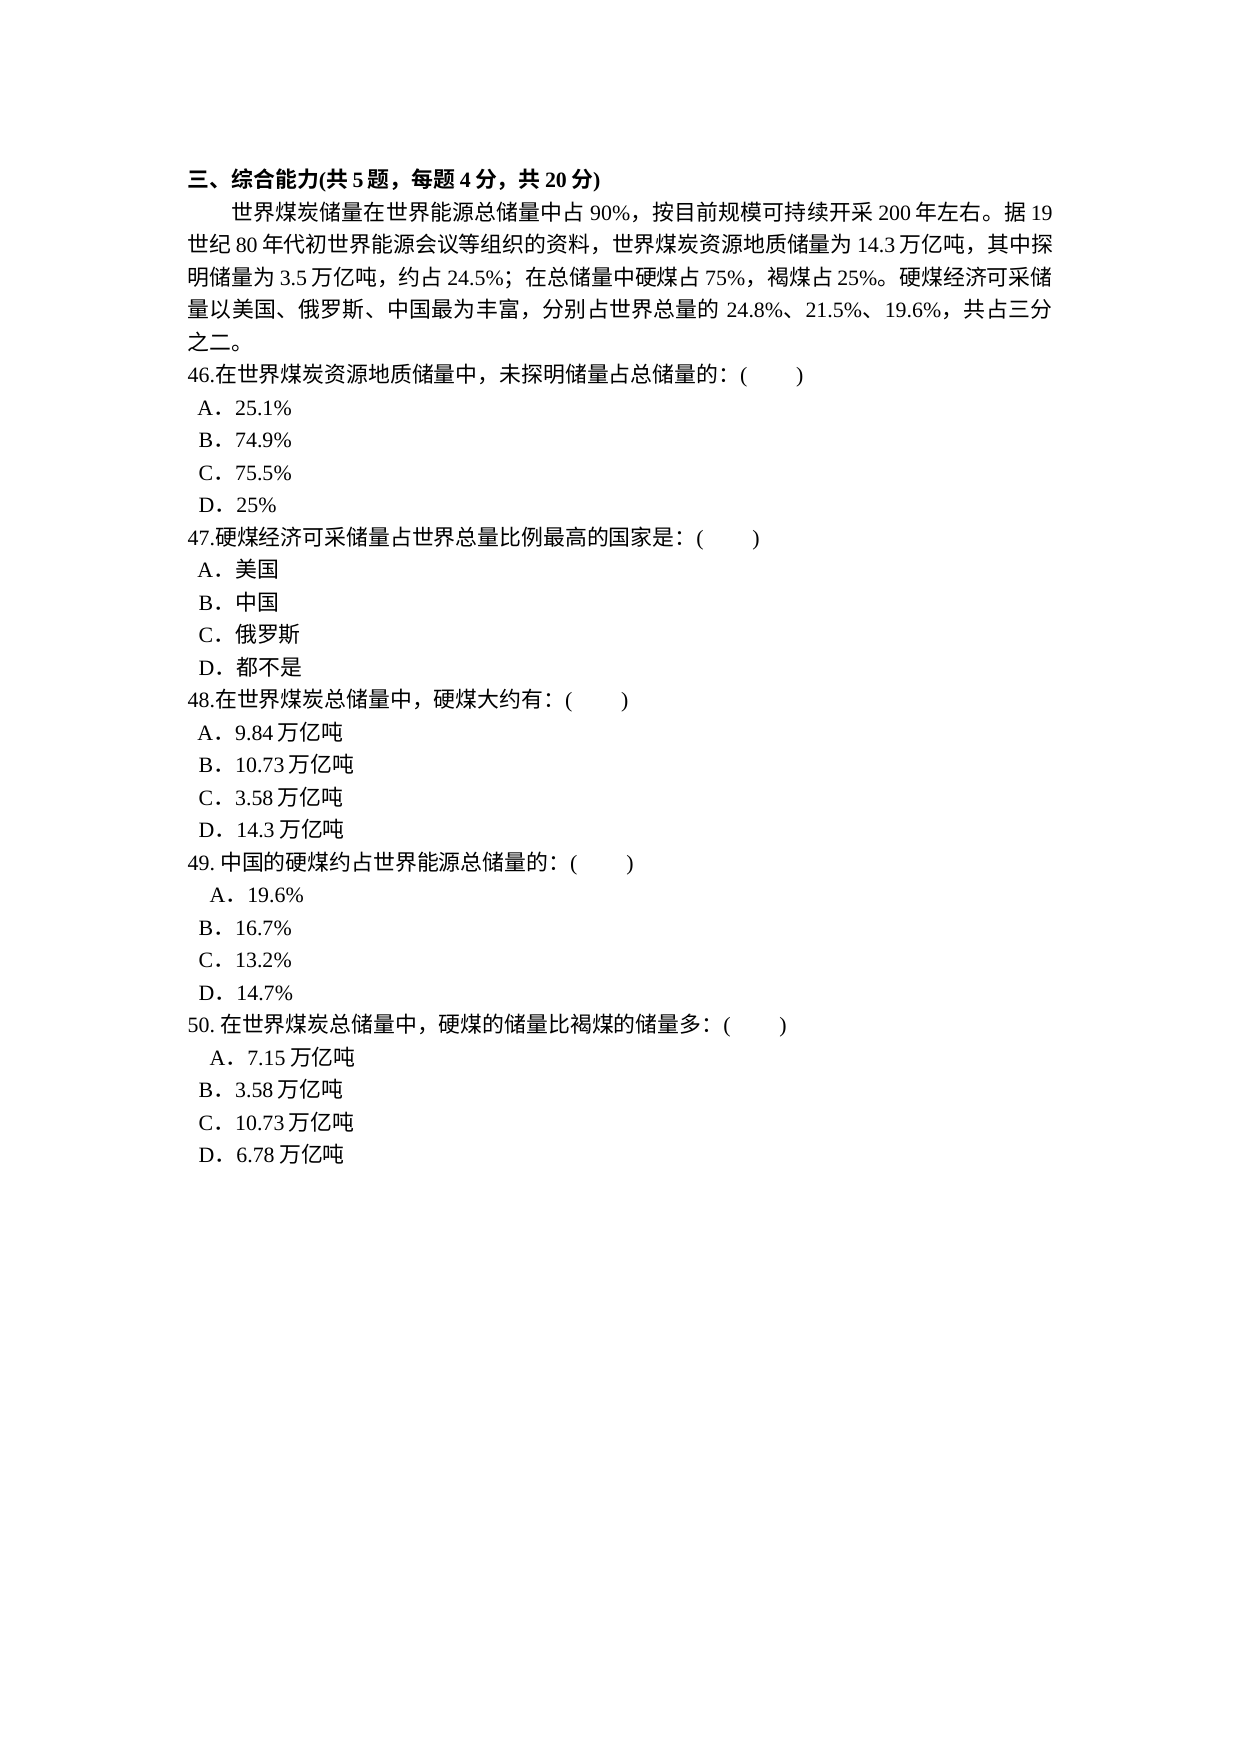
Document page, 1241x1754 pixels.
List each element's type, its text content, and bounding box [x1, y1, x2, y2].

text C．75.5% [187, 454, 1053, 487]
text C．10.73万亿吨 [187, 1104, 1053, 1137]
text 48.在世界煤炭总储量中，硬煤大约有：( ) [187, 682, 1053, 714]
text D．14.3万亿吨 [187, 812, 1053, 844]
text 世界煤炭储量在世界能源总储量中占90%，按目前规模可持续开采200年左右。据19世纪80年代初世界能源会议等组织的资料，世界煤炭资源地质储量为14.3万亿吨，其中探明储量为3.5万亿吨，约占24.5%；在总储量中硬煤占75%，褐煤占25%。硬煤经济可采储量以美国、俄罗斯、中国最为丰富，分别占世界总量的24.8%、21.5%、19.6%，共占三分之二。 [187, 194, 1053, 357]
text B．10.73万亿吨 [187, 747, 1053, 779]
list 在世界煤炭总储量中，硬煤的储量比褐煤的储量多：( ) [187, 1007, 1053, 1039]
text B．3.58万亿吨 [187, 1072, 1053, 1104]
text B．16.7% [187, 909, 1053, 942]
list 中国的硬煤约占世界能源总储量的：( ) [187, 844, 1053, 877]
text A．7.15万亿吨 [187, 1039, 1053, 1072]
text D．25% [187, 487, 1053, 519]
text B．中国 [187, 584, 1053, 617]
text A．25.1% [187, 389, 1053, 422]
text A．美国 [187, 552, 1053, 584]
text D．都不是 [187, 649, 1053, 682]
text D．6.78万亿吨 [187, 1137, 1053, 1169]
text 三、综合能力(共5题，每题4分，共20分) [187, 162, 1053, 194]
text A．19.6% [187, 877, 1053, 909]
text 46.在世界煤炭资源地质储量中，未探明储量占总储量的：( ) [187, 357, 1053, 389]
text D．14.7% [187, 974, 1053, 1007]
text 47.硬煤经济可采储量占世界总量比例最高的国家是：( ) [187, 519, 1053, 552]
text C．13.2% [187, 942, 1053, 974]
text C．3.58万亿吨 [187, 779, 1053, 812]
text A．9.84万亿吨 [187, 714, 1053, 747]
text C．俄罗斯 [187, 617, 1053, 649]
text B．74.9% [187, 422, 1053, 454]
